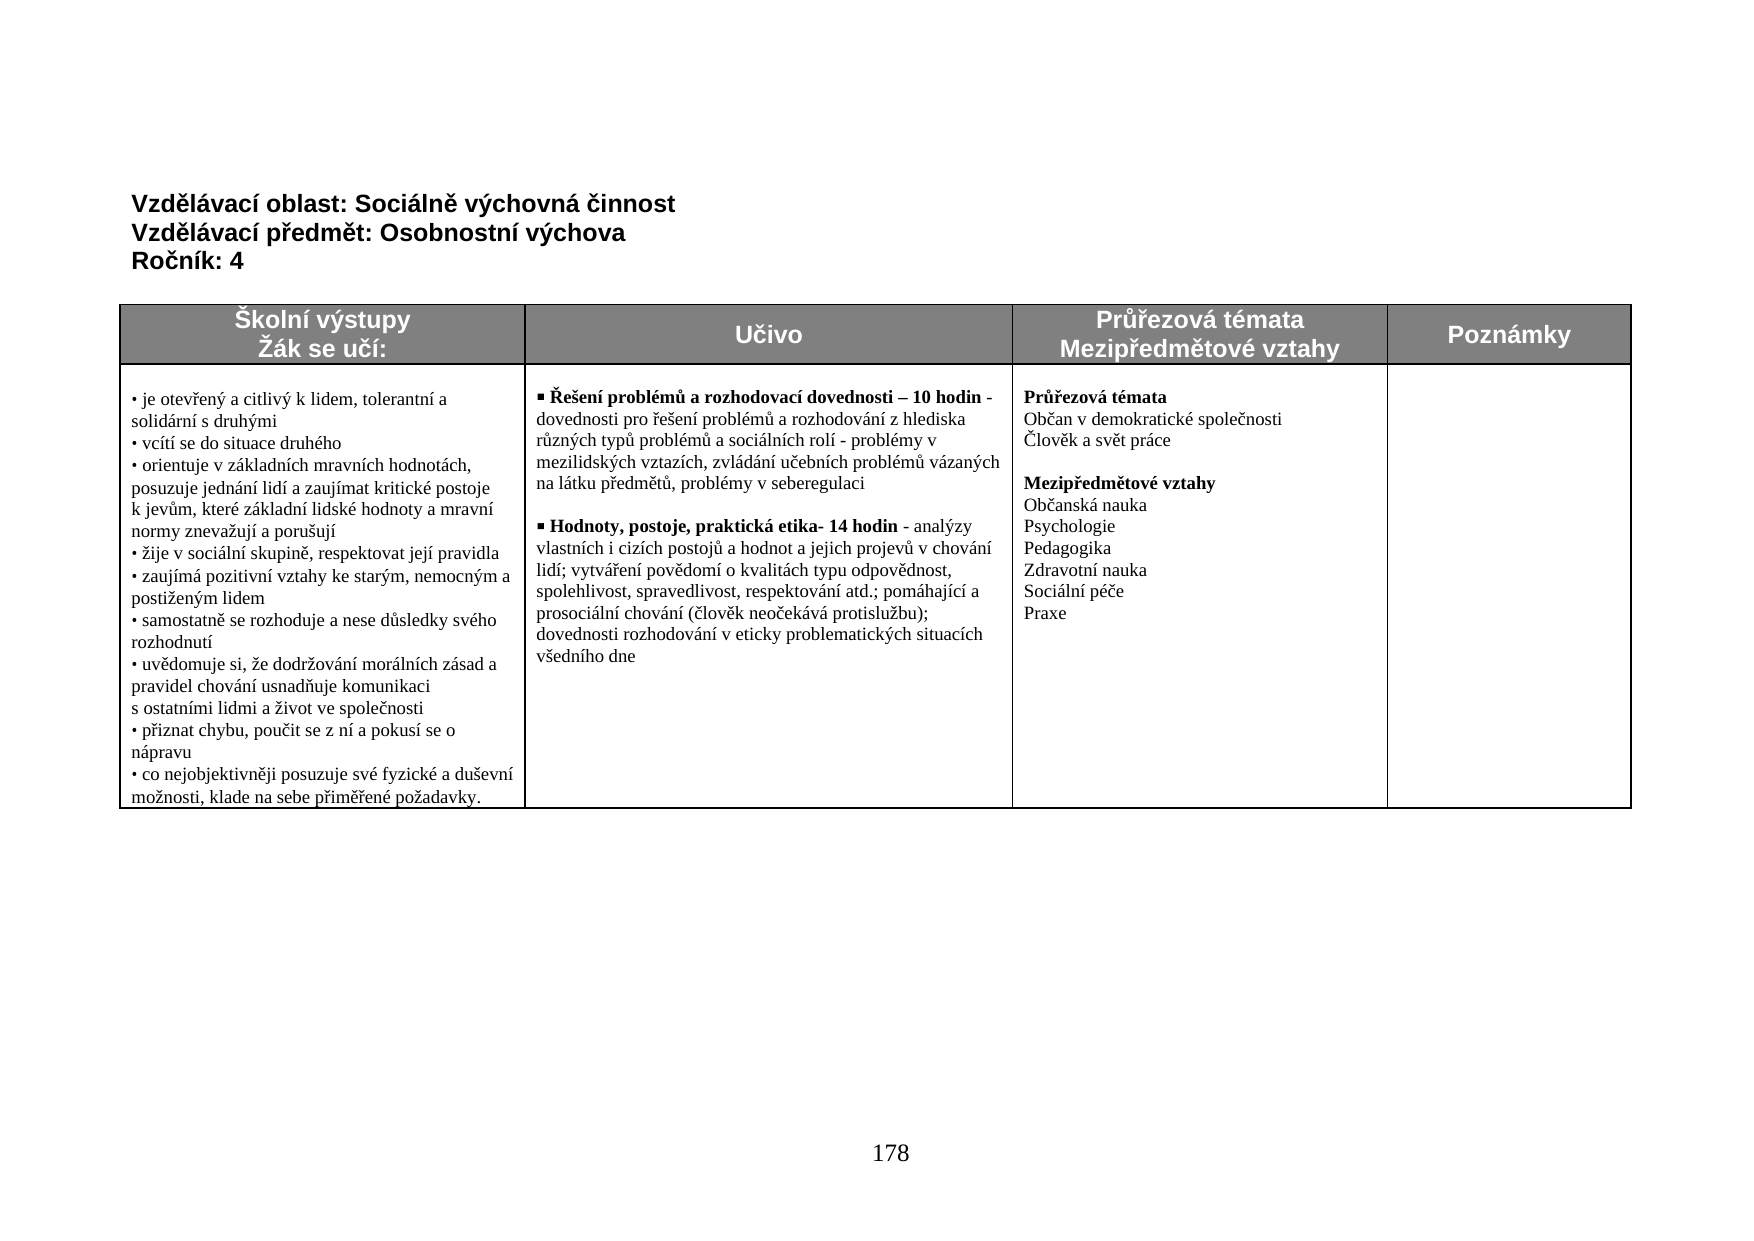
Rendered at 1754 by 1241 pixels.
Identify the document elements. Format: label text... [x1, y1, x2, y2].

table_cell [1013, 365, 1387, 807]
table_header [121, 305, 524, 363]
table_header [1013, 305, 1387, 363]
text Vzdělávací předmět: Osobnostní výchova [131, 217, 1650, 246]
text Ročník: 4 [131, 246, 1650, 275]
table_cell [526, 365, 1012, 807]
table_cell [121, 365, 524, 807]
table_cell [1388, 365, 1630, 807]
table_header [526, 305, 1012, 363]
text Vzdělávací oblast: Sociálně výchovná činnost [131, 189, 1650, 217]
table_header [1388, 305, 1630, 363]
